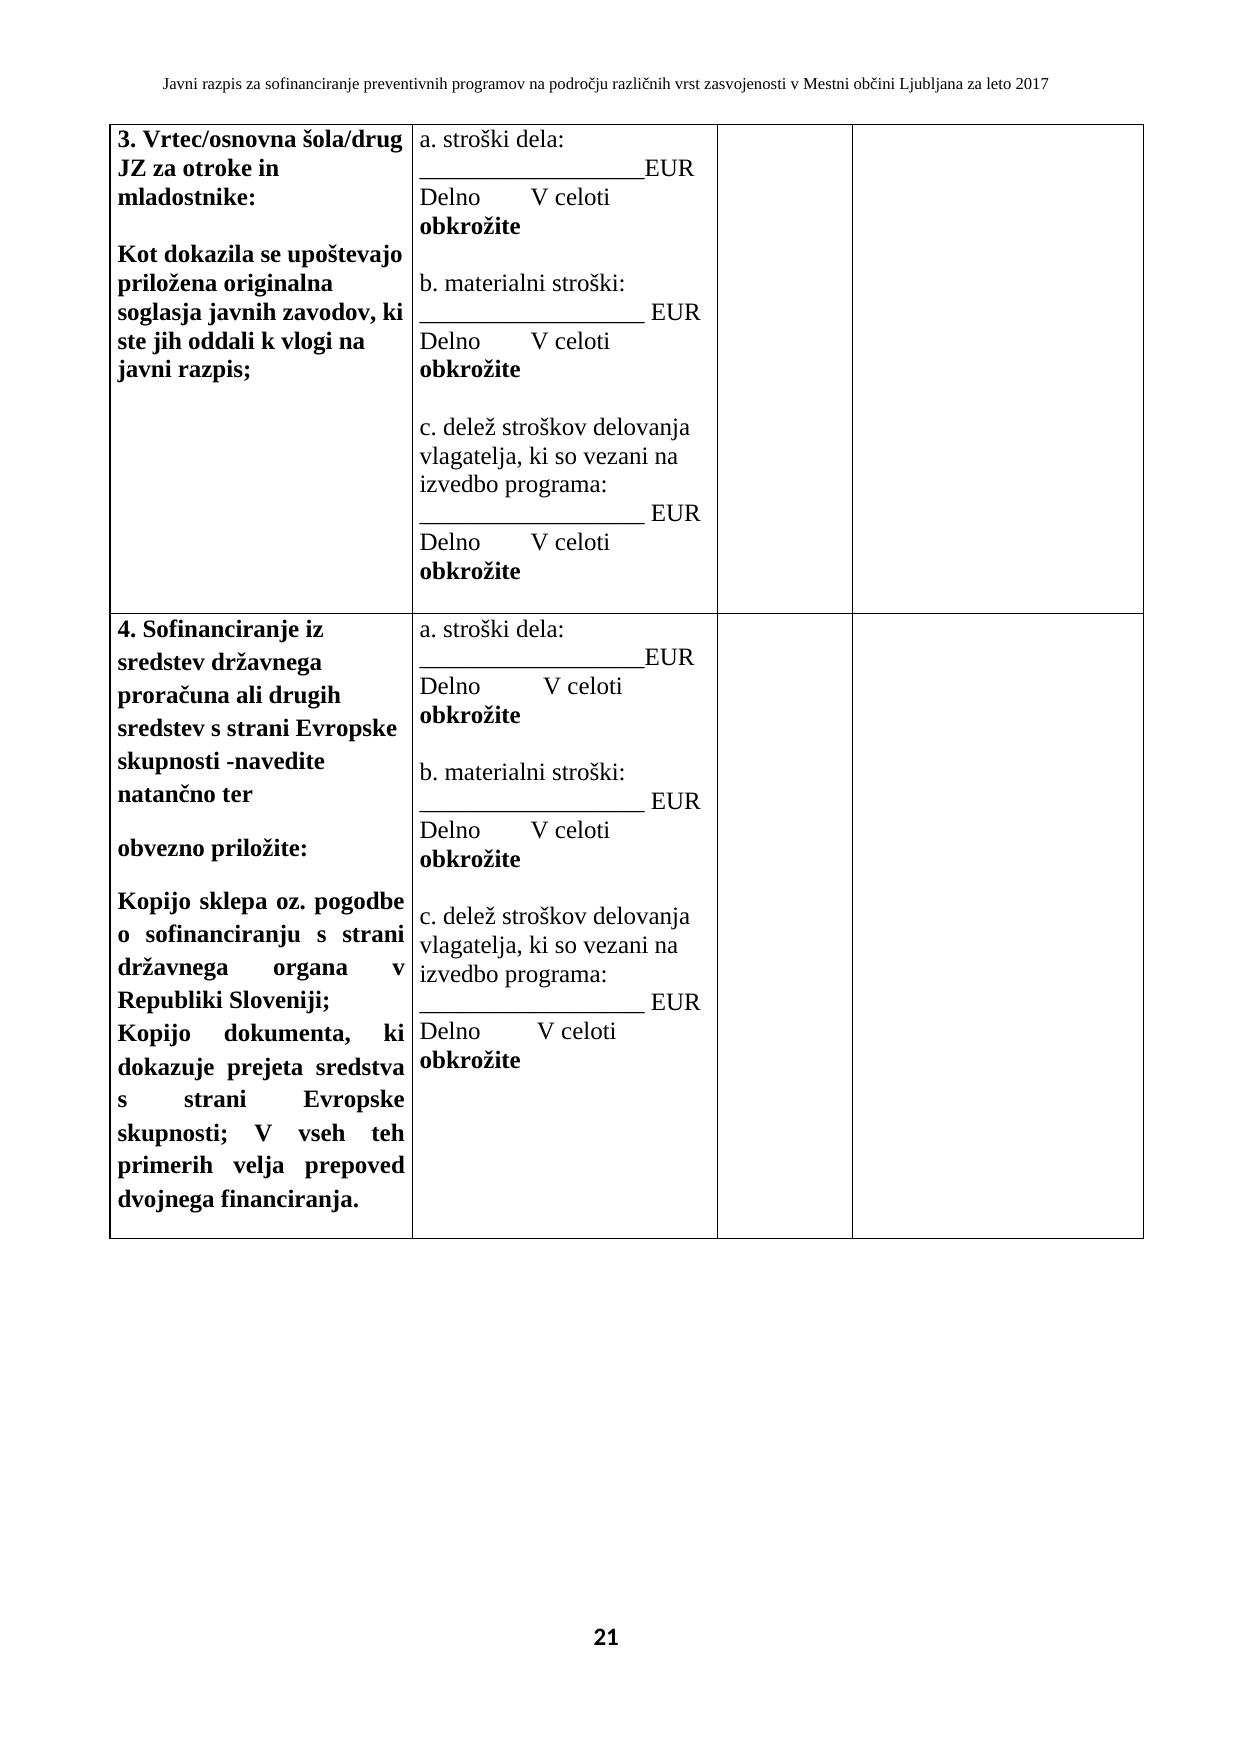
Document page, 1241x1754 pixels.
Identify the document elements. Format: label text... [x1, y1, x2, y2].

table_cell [413, 125, 717, 613]
table_cell [853, 614, 1143, 1237]
table_cell [718, 125, 852, 613]
table_cell [718, 614, 852, 1237]
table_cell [413, 614, 717, 1237]
table_cell [853, 125, 1143, 613]
table_cell 4. Sofinanciranje iz sredstev državnega proračuna ali drugih sredstev s strani Evropske skupnosti -navedite natančno ter obvezno priložite: Kopijo sklepa oz. pogodbe o sofinanciranju s strani državnega organa v Republiki Sloveniji; Kopijo dokumenta, ki dokazuje prejeta sredstva s strani Evropske skupnosti; V vseh teh primerih velja prepoved dvojnega financiranja. [111, 614, 412, 1237]
table_cell 3. Vrtec/osnovna šola/drug JZ za otroke in mladostnike: Kot dokazila se upoštevajo priložena originalna soglasja javnih zavodov, ki ste jih oddali k vlogi na javni razpis; [111, 125, 412, 613]
